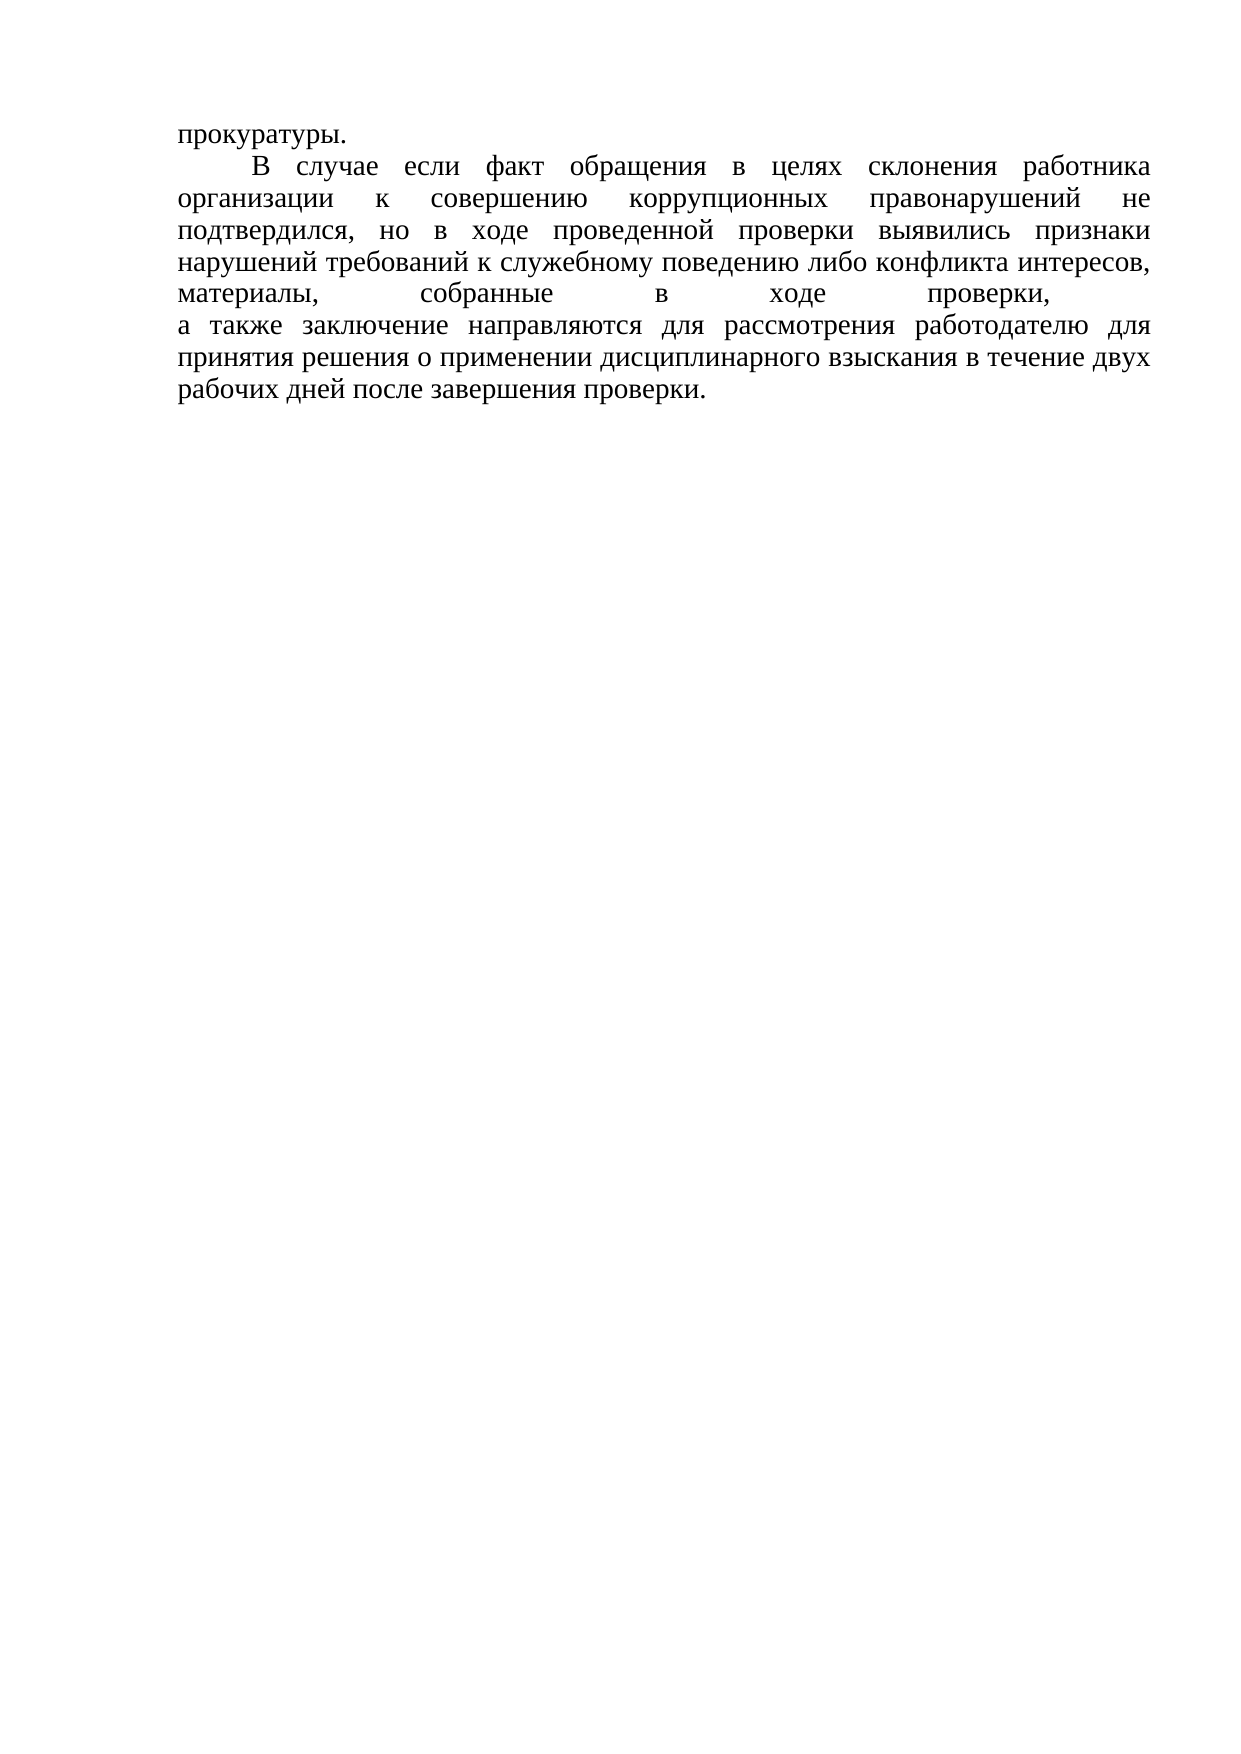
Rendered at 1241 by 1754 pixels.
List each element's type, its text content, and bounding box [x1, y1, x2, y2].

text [177, 118, 1152, 150]
text В случае если факт обращения в целях склонения работника организации к совершению коррупционных правонарушений не подтвердился, но в ходе проведенной проверки выявились признаки нарушений требований к служебному поведению либо конфликта интересов, материалы, собранные в ходе проверки, а также заключение направляются для рассмотрения работодателю для принятия решения о применении дисциплинарного взыскания в течение двух рабочих дней после завершения проверки. [177, 150, 1152, 405]
